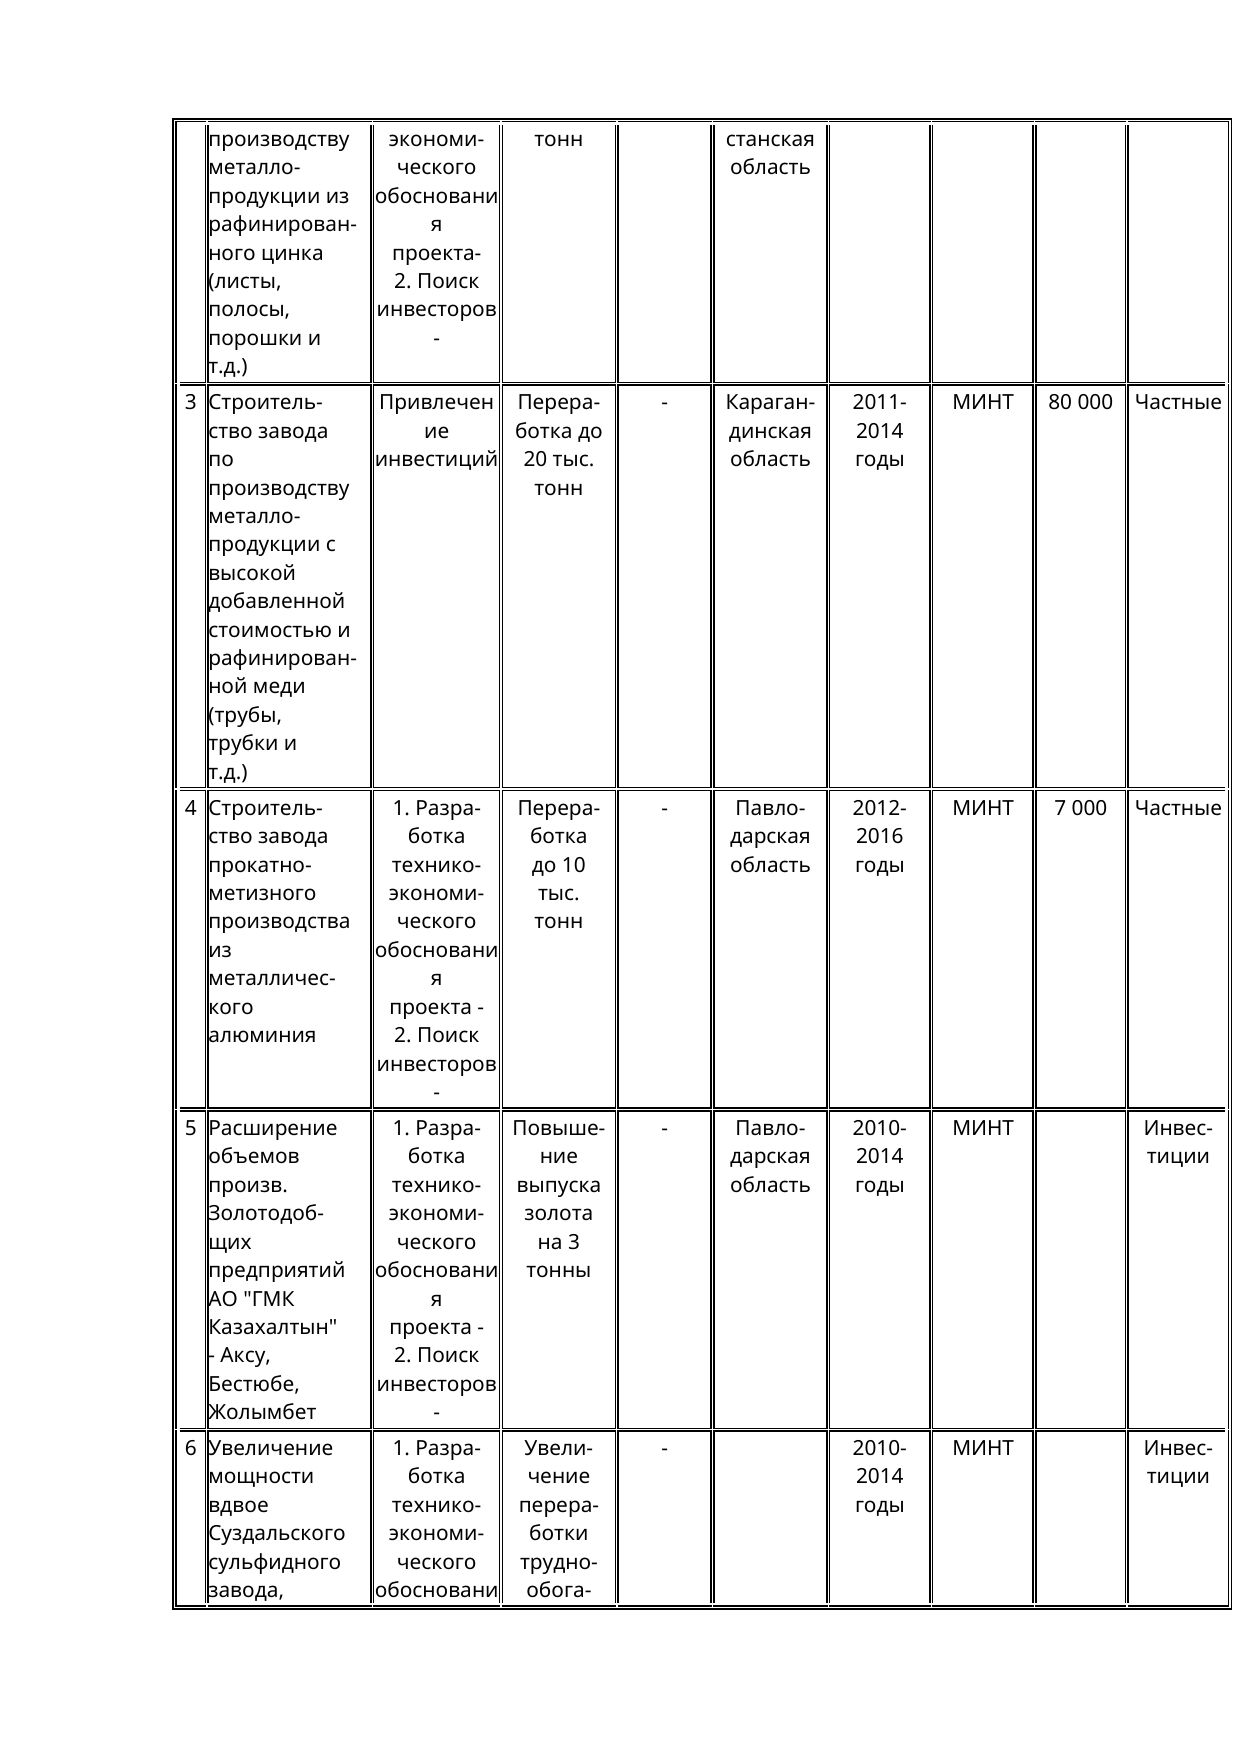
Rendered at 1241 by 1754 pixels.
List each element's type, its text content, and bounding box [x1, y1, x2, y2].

table_cell Привлечение инвестиций [374, 386, 499, 787]
table_cell Инвес- тиции [1127, 1107, 1230, 1427]
table_cell Павло- дарская область [715, 791, 826, 1107]
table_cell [713, 122, 828, 381]
table_cell 1. Разра- ботка технико- экономи- ческого обоснования проекта - 2. Поиск инвесторов- [374, 1112, 499, 1427]
table_cell 1. Разра- ботка технико- экономи- ческого обоснования проекта - 2. Поиск инвесторов- [374, 791, 499, 1107]
table_cell [1035, 1428, 1127, 1605]
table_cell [372, 1428, 501, 1605]
table_cell - [617, 1432, 712, 1605]
table_cell Частные [1127, 381, 1230, 787]
table_cell - [619, 1112, 710, 1427]
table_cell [501, 1428, 617, 1605]
table_cell Расширение объемов произв. Золотодоб- щих предприятий АО "ГМК Казахалтын" - Аксу, Бестюбе, Жолымбет [209, 1112, 370, 1427]
table_cell МИНТ [933, 386, 1032, 787]
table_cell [372, 120, 501, 381]
table_cell 2011- 2014 годы [830, 386, 929, 787]
table_cell 7 000 [1037, 791, 1125, 1107]
table_cell 2012- 2016 годы [828, 122, 931, 381]
table_cell Перера- ботка до 20 тыс. тонн [503, 386, 615, 787]
table_cell 2010- 2014 годы [828, 1431, 931, 1605]
table_cell - [617, 122, 712, 381]
table_cell Инвес- тиции [1127, 1428, 1230, 1605]
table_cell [501, 120, 617, 381]
table_cell 35 000 [1035, 120, 1127, 381]
table_cell МИНТ [931, 120, 1034, 381]
table_cell 6 [174, 1428, 207, 1605]
table_cell 2012- 2016 годы [830, 791, 929, 1107]
table_cell МИНТ [933, 1112, 1032, 1427]
table_cell 2 [177, 120, 207, 381]
table_cell МИНТ [933, 791, 1032, 1107]
table_cell Частные [1127, 122, 1228, 381]
table_cell Повыше- ние выпуска золота на 3 тонны [503, 1112, 615, 1427]
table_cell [207, 122, 372, 381]
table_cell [207, 1432, 372, 1605]
table_cell Караган- динская область [715, 386, 826, 787]
table_cell [713, 1432, 828, 1605]
table_cell Строитель- ство завода прокатно- метизного производства из металличес- кого алюминия [209, 791, 370, 1107]
table_cell МИНТ [931, 1428, 1034, 1605]
table_cell 3 [174, 381, 207, 787]
table_cell - [619, 386, 710, 787]
table_cell Перера- ботка до 10 тыс. тонн [503, 791, 615, 1107]
table_cell 2010- 2014 годы [830, 1112, 929, 1427]
table_cell 80 000 [1037, 386, 1125, 787]
table_cell 5 [174, 1107, 207, 1427]
table_cell Частные [1127, 787, 1230, 1107]
table_cell [1037, 1112, 1125, 1427]
table_cell Строитель- ство завода по производству металло- продукции с высокой добавленной стоимостью и рафинирован- ной меди (трубы, трубки и т.д.) [209, 386, 370, 787]
table_cell 4 [174, 787, 207, 1107]
table_cell - [619, 791, 710, 1107]
table_cell Павло- дарская область [715, 1112, 826, 1427]
